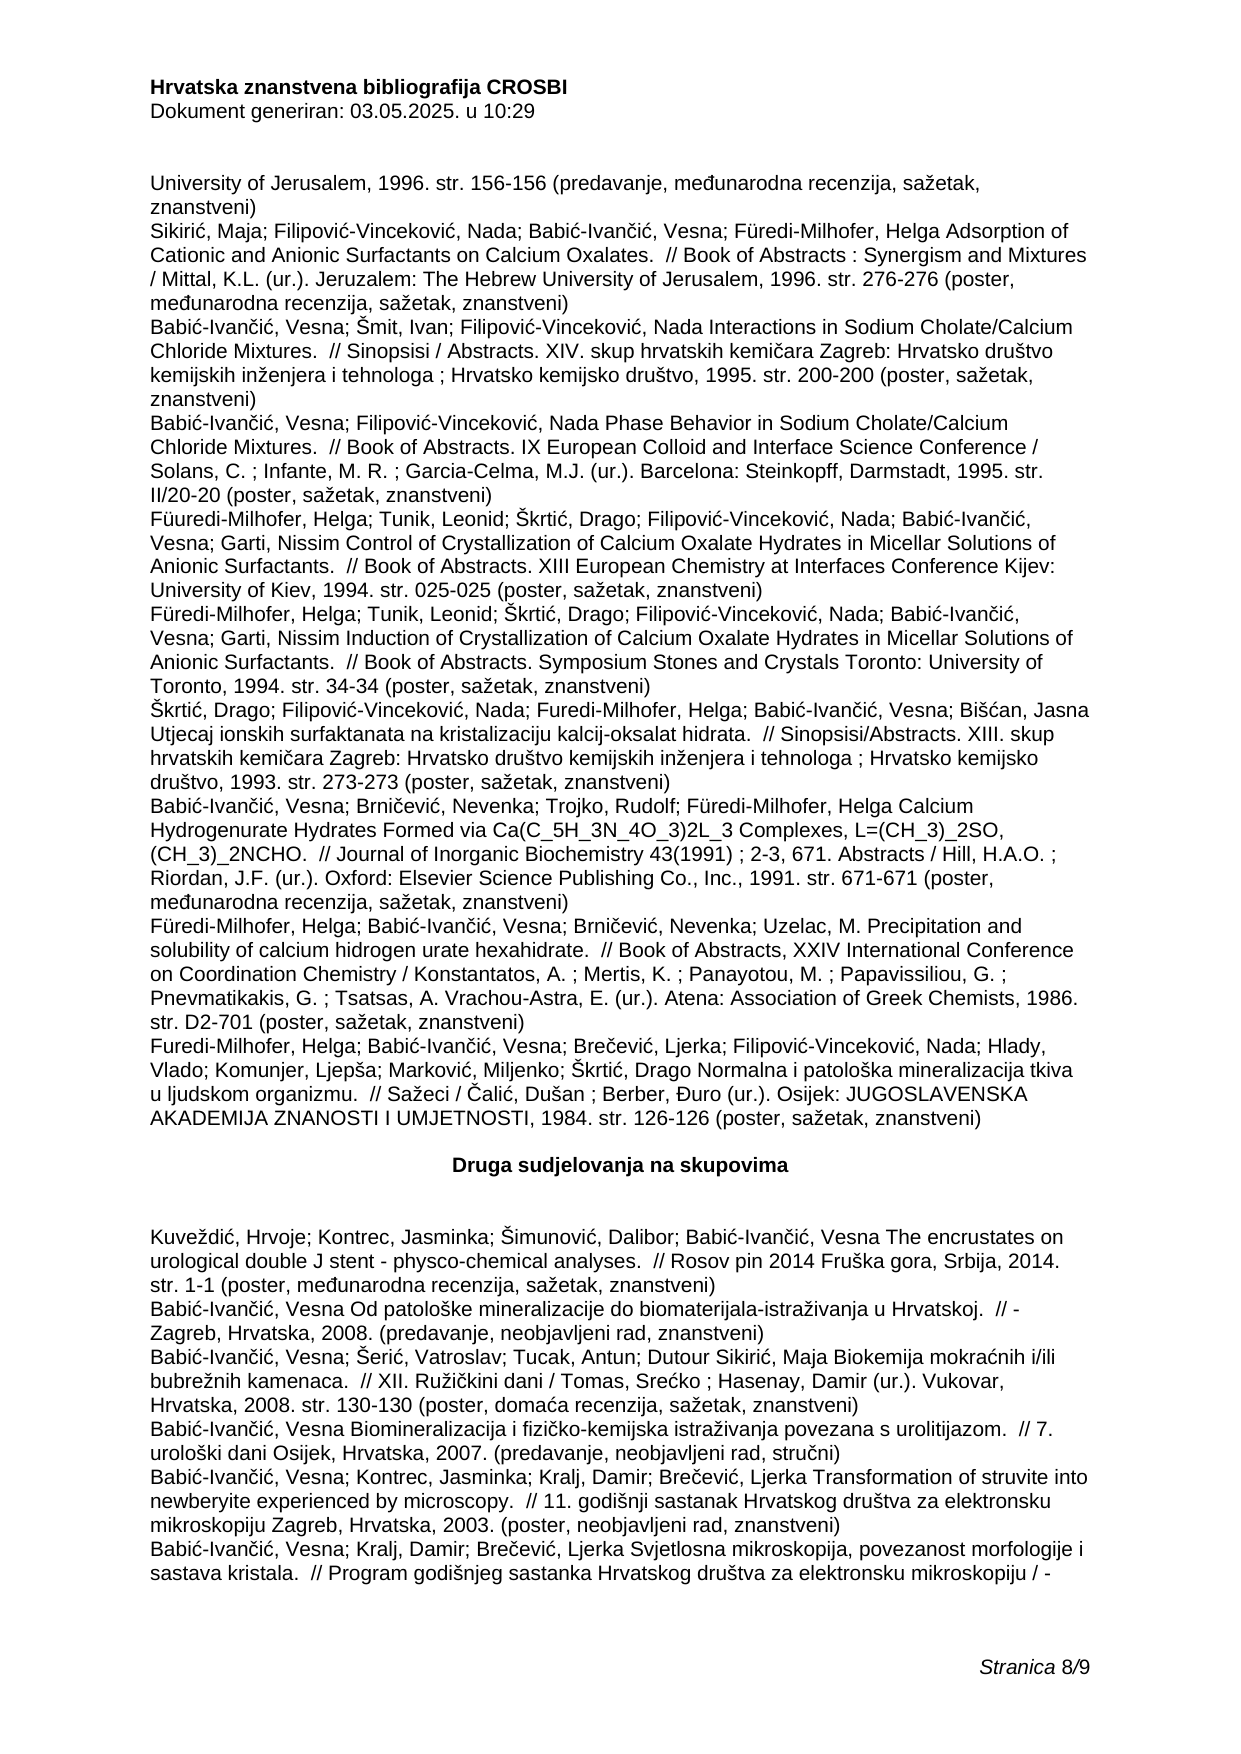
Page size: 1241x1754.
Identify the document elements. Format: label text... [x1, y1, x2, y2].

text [150, 171, 1090, 219]
text Füuredi-Milhofer, Helga; Tunik, Leonid; Škrtić, Drago; Filipović-Vinceković, Nada; Babić-Ivančić, Vesna; Garti, Nissim [150, 506, 1090, 602]
text Sikirić, Maja; Filipović-Vinceković, Nada; Babić-Ivančić, Vesna; Füredi-Milhofer, Helga [150, 219, 1090, 315]
text Škrtić, Drago; Filipović-Vinceković, Nada; Furedi-Milhofer, Helga; Babić-Ivančić, Vesna; Bišćan, Jasna [150, 698, 1090, 794]
text Füredi-Milhofer, Helga; Tunik, Leonid; Škrtić, Drago; Filipović-Vinceković, Nada; Babić-Ivančić, Vesna; Garti, Nissim [150, 602, 1090, 698]
text Kuveždić, Hrvoje; Kontrec, Jasminka; Šimunović, Dalibor; Babić-Ivančić, Vesna [150, 1225, 1090, 1297]
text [150, 1537, 1090, 1584]
text Babić-Ivančić, Vesna; Filipović-Vinceković, Nada [150, 411, 1090, 506]
subtitle Druga sudjelovanja na skupovima [150, 1153, 1090, 1177]
text Babić-Ivančić, Vesna [150, 1417, 1090, 1465]
text Furedi-Milhofer, Helga; Babić-Ivančić, Vesna; Brečević, Ljerka; Filipović-Vinceković, Nada; Hlady, Vlado; Komunjer, Ljepša; Marković, Miljenko; Škrtić, Drago [150, 1033, 1090, 1129]
text Babić-Ivančić, Vesna; Šmit, Ivan; Filipović-Vinceković, Nada [150, 315, 1090, 411]
text Babić-Ivančić, Vesna; Šerić, Vatroslav; Tucak, Antun; Dutour Sikirić, Maja [150, 1345, 1090, 1417]
text Babić-Ivančić, Vesna [150, 1297, 1090, 1345]
text Babić-Ivančić, Vesna; Brničević, Nevenka; Trojko, Rudolf; Füredi-Milhofer, Helga [150, 794, 1090, 914]
text Babić-Ivančić, Vesna; Kontrec, Jasminka; Kralj, Damir; Brečević, Ljerka [150, 1465, 1090, 1537]
text Füredi-Milhofer, Helga; Babić-Ivančić, Vesna; Brničević, Nevenka; Uzelac, M. [150, 914, 1090, 1033]
